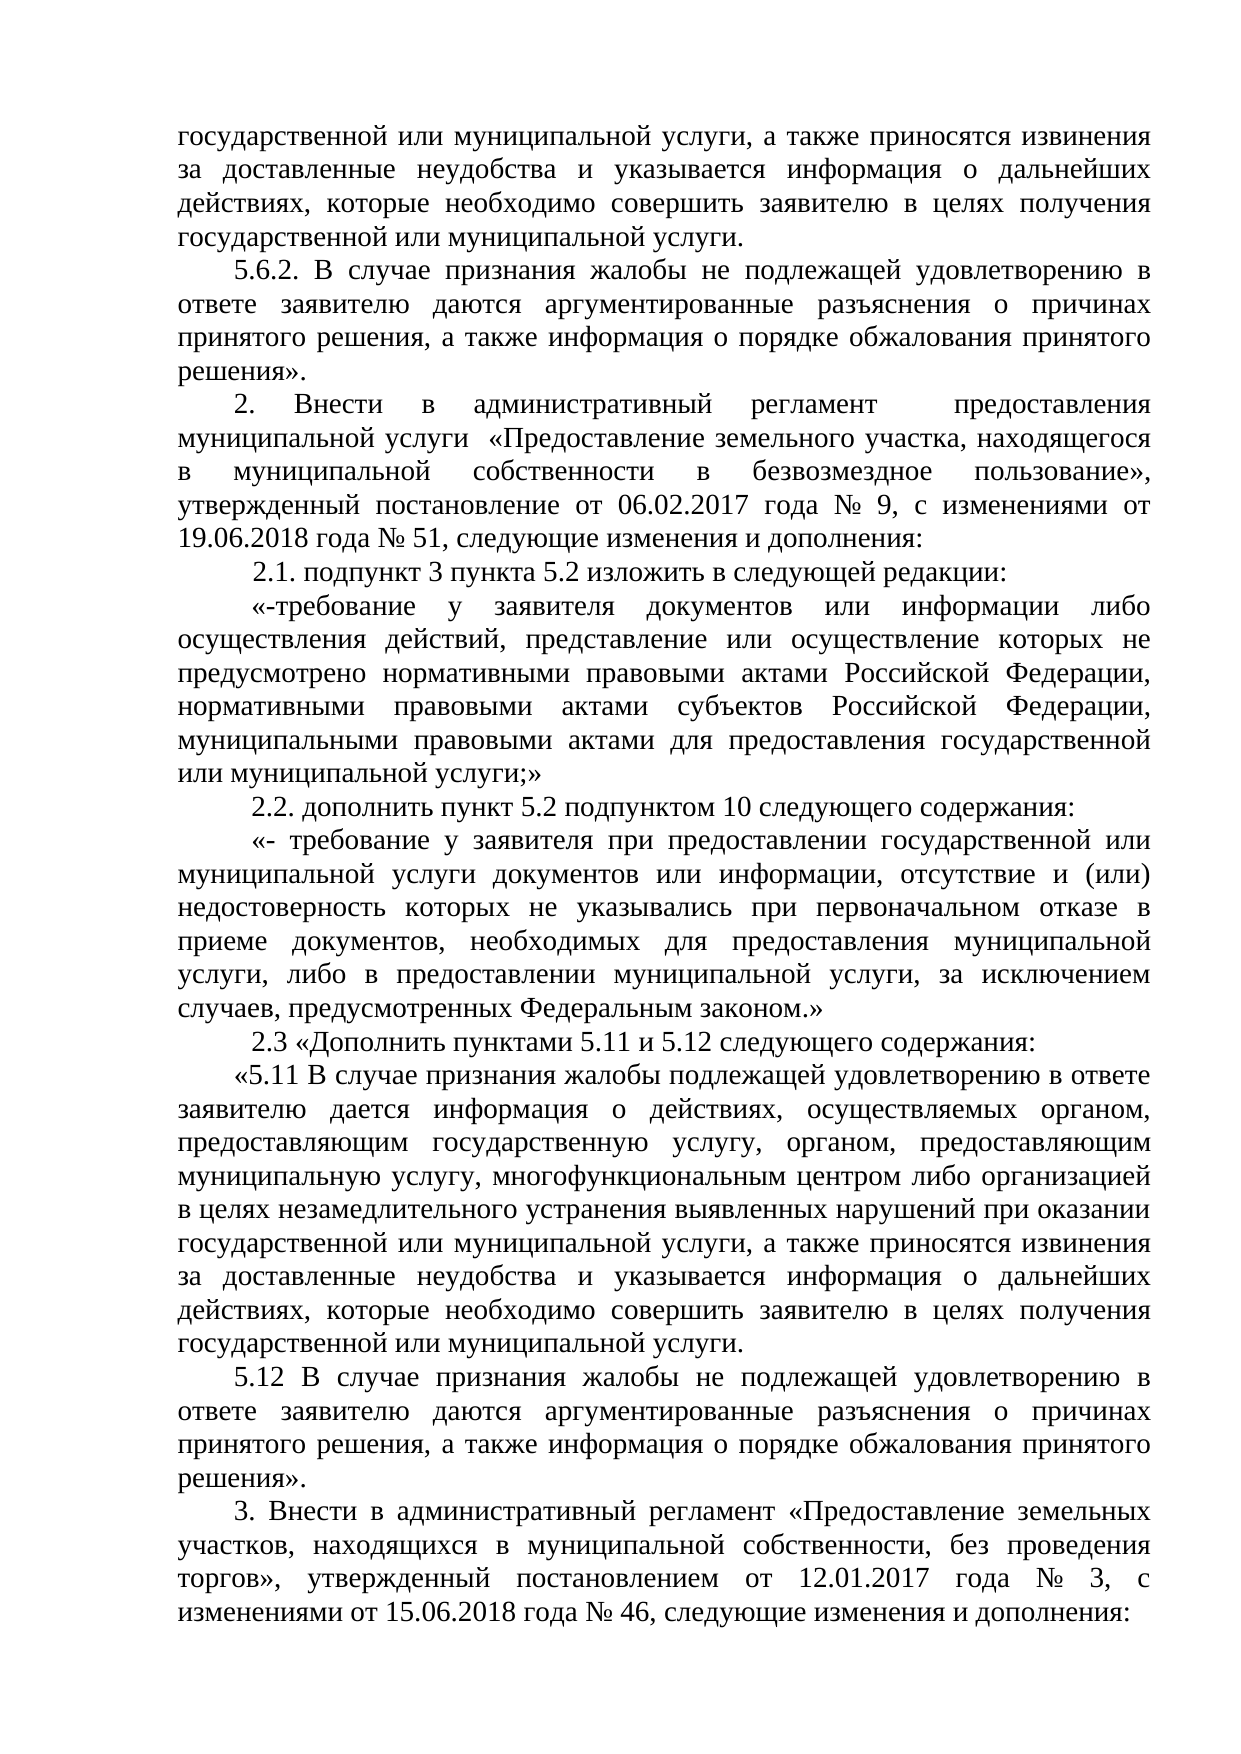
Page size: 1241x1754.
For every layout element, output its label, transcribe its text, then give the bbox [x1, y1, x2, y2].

text 2.2. дополнить пункт 5.2 подпунктом 10 следующего содержания: [177, 789, 1152, 822]
text 2. Внести в административный регламент предоставления муниципальной услуги «Предоставление земельного участка, находящегося в муниципальной собственности в безвозмездное пользование», утвержденный постановление от 06.02.2017 года № 9, с изменениями от 19.06.2018 года № 51, следующие изменения и дополнения: [177, 386, 1152, 554]
text 2.3 «Дополнить пунктами 5.11 и 5.12 следующего содержания: [177, 1024, 1152, 1057]
list 2.1. подпункт 3 пункта 5.2 изложить в следующей редакции: [252, 554, 1152, 588]
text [177, 118, 1152, 252]
text 5.12 В случае признания жалобы не подлежащей удовлетворению в ответе заявителю даются аргументированные разъяснения о причинах принятого решения, а также информация о порядке обжалования принятого решения». [177, 1359, 1152, 1493]
text 3. Внести в административный регламент «Предоставление земельных участков, находящихся в муниципальной собственности, без проведения торгов», утвержденный постановлением от 12.01.2017 года № 3, с изменениями от 15.06.2018 года № 46, следующие изменения и дополнения: [177, 1493, 1152, 1627]
text «5.11 В случае признания жалобы подлежащей удовлетворению в ответе заявителю дается информация о действиях, осуществляемых органом, предоставляющим государственную услугу, органом, предоставляющим муниципальную услугу, многофункциональным центром либо организацией в целях незамедлительного устранения выявленных нарушений при оказании государственной или муниципальной услуги, а также приносятся извинения за доставленные неудобства и указывается информация о дальнейших действиях, которые необходимо совершить заявителю в целях получения государственной или муниципальной услуги. [177, 1057, 1152, 1359]
text «- требование у заявителя при предоставлении государственной или муниципальной услуги документов или информации, отсутствие и (или) недостоверность которых не указывались при первоначальном отказе в приеме документов, необходимых для предоставления муниципальной услуги, либо в предоставлении муниципальной услуги, за исключением случаев, предусмотренных Федеральным законом.» [177, 822, 1152, 1024]
text «-требование у заявителя документов или информации либо осуществления действий, представление или осуществление которых не предусмотрено нормативными правовыми актами Российской Федерации, нормативными правовыми актами субъектов Российской Федерации, муниципальными правовыми актами для предоставления государственной или муниципальной услуги;» [177, 588, 1152, 789]
text 5.6.2. В случае признания жалобы не подлежащей удовлетворению в ответе заявителю даются аргументированные разъяснения о причинах принятого решения, а также информация о порядке обжалования принятого решения». [177, 252, 1152, 386]
